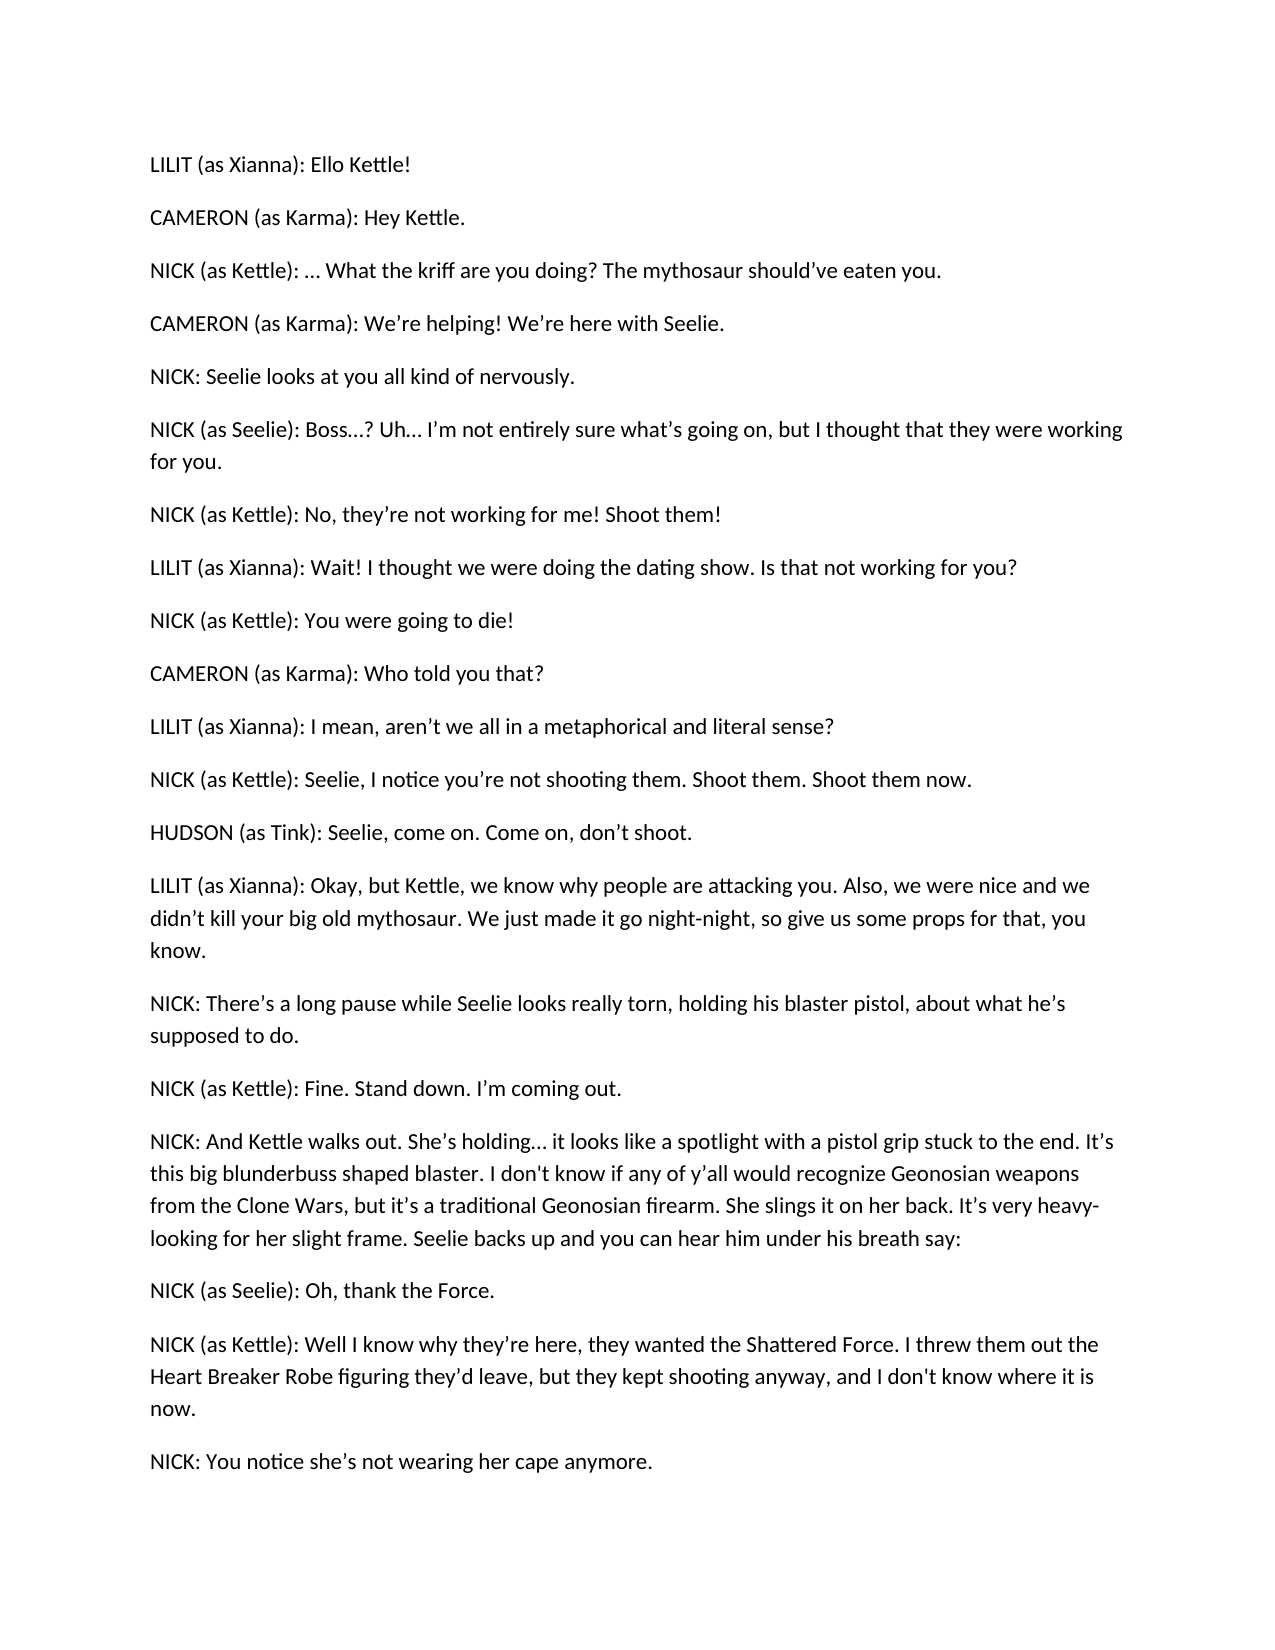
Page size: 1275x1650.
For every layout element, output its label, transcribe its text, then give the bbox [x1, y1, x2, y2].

text CAMERON (as Karma): We’re helping! We’re here with Seelie. [150, 309, 1125, 337]
text NICK (as Kettle): Seelie, I notice you’re not shooting them. Shoot them. Shoot them now. [150, 765, 1125, 793]
text NICK: And Kettle walks out. She’s holding… it looks like a spotlight with a pistol grip stuck to the end. It’s this big blunderbuss shaped blaster. I don't know if any of y’all would recognize Geonosian weapons from the Clone Wars, but it’s a traditional Geonosian firearm. She slings it on her back. It’s very heavy-looking for her slight frame. Seelie backs up and you can hear him under his breath say: [150, 1127, 1125, 1252]
text NICK (as Kettle): … What the kriff are you doing? The mythosaur should’ve eaten you. [150, 256, 1125, 284]
text NICK: There’s a long pause while Seelie looks really torn, holding his blaster pistol, about what he’s supposed to do. [150, 989, 1125, 1049]
text NICK (as Seelie): Boss…? Uh… I’m not entirely sure what’s going on, but I thought that they were working for you. [150, 415, 1125, 475]
text LILIT (as Xianna): Ello Kettle! [150, 150, 1125, 178]
text CAMERON (as Karma): Hey Kettle. [150, 203, 1125, 231]
text NICK: You notice she’s not wearing her cape anymore. [150, 1447, 1125, 1475]
text NICK (as Kettle): No, they’re not working for me! Shoot them! [150, 500, 1125, 528]
text NICK: Seelie looks at you all kind of nervously. [150, 362, 1125, 390]
text NICK (as Kettle): Fine. Stand down. I’m coming out. [150, 1074, 1125, 1102]
text LILIT (as Xianna): Wait! I thought we were doing the dating show. Is that not working for you? [150, 553, 1125, 581]
text NICK (as Kettle): You were going to die! [150, 606, 1125, 634]
text LILIT (as Xianna): Okay, but Kettle, we know why people are attacking you. Also, we were nice and we didn’t kill your big old mythosaur. We just made it go night-night, so give us some props for that, you know. [150, 871, 1125, 964]
text NICK (as Seelie): Oh, thank the Force. [150, 1277, 1125, 1305]
text LILIT (as Xianna): I mean, aren’t we all in a metaphorical and literal sense? [150, 712, 1125, 740]
text CAMERON (as Karma): Who told you that? [150, 659, 1125, 687]
text NICK (as Kettle): Well I know why they’re here, they wanted the Shattered Force. I threw them out the Heart Breaker Robe figuring they’d leave, but they kept shooting anyway, and I don't know where it is now. [150, 1330, 1125, 1422]
text HUDSON (as Tink): Seelie, come on. Come on, don’t shoot. [150, 818, 1125, 846]
